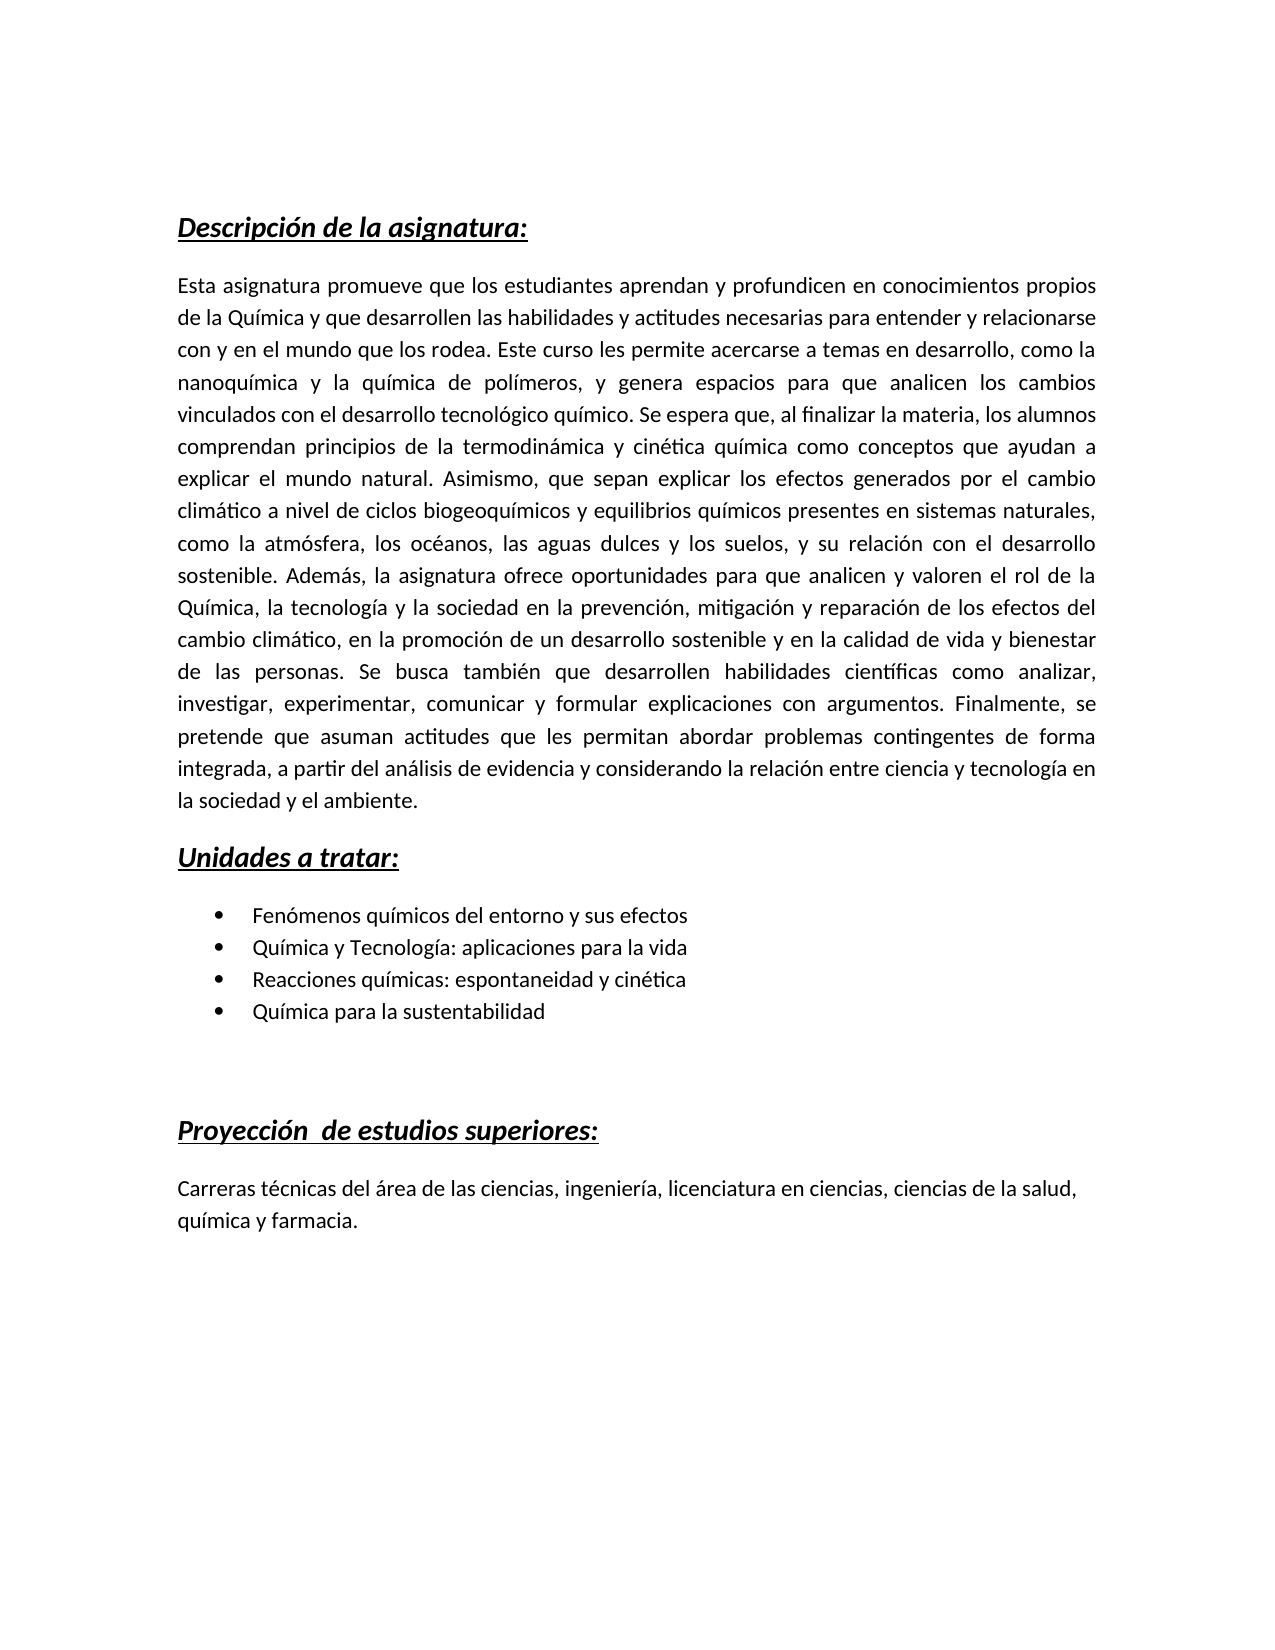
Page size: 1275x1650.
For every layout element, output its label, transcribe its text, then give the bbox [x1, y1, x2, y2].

list Reacciones químicas: espontaneidad y cinética [215, 965, 1098, 993]
text Esta asignatura promueve que los estudiantes aprendan y profundicen en conocimientos propios de la Química y que desarrollen las habilidades y actitudes necesarias para entender y relacionarse con y en el mundo que los rodea. Este curso les permite acercarse a temas en desarrollo, como la nanoquímica y la química de polímeros, y genera espacios para que analicen los cambios vinculados con el desarrollo tecnológico químico. Se espera que, al finalizar la materia, los alumnos comprendan principios de la termodinámica y cinética química como conceptos que ayudan a explicar el mundo natural. Asimismo, que sepan explicar los efectos generados por el cambio climático a nivel de ciclos biogeoquímicos y equilibrios químicos presentes en sistemas naturales, como la atmósfera, los océanos, las aguas dulces y los suelos, y su relación con el desarrollo sostenible. Además, la asignatura ofrece oportunidades para que analicen y valoren el rol de la Química, la tecnología y la sociedad en la prevención, mitigación y reparación de los efectos del cambio climático, en la promoción de un desarrollo sostenible y en la calidad de vida y bienestar de las personas. Se busca también que desarrollen habilidades científicas como analizar, investigar, experimentar, comunicar y formular explicaciones con argumentos. Finalmente, se pretende que asuman actitudes que les permitan abordar problemas contingentes de forma integrada, a partir del análisis de evidencia y considerando la relación entre ciencia y tecnología en la sociedad y el ambiente. [177, 271, 1098, 814]
list Química y Tecnología: aplicaciones para la vida [215, 933, 1098, 961]
text Descripción de la asignatura: [177, 209, 1098, 245]
list Fenómenos químicos del entorno y sus efectos [215, 901, 1098, 929]
list Química para la sustentabilidad [215, 997, 1098, 1026]
text Proyección de estudios superiores: [177, 1112, 1098, 1148]
text Unidades a tratar: [177, 839, 1098, 875]
text Carreras técnicas del área de las ciencias, ingeniería, licenciatura en ciencias, ciencias de la salud, química y farmacia. [177, 1174, 1098, 1234]
